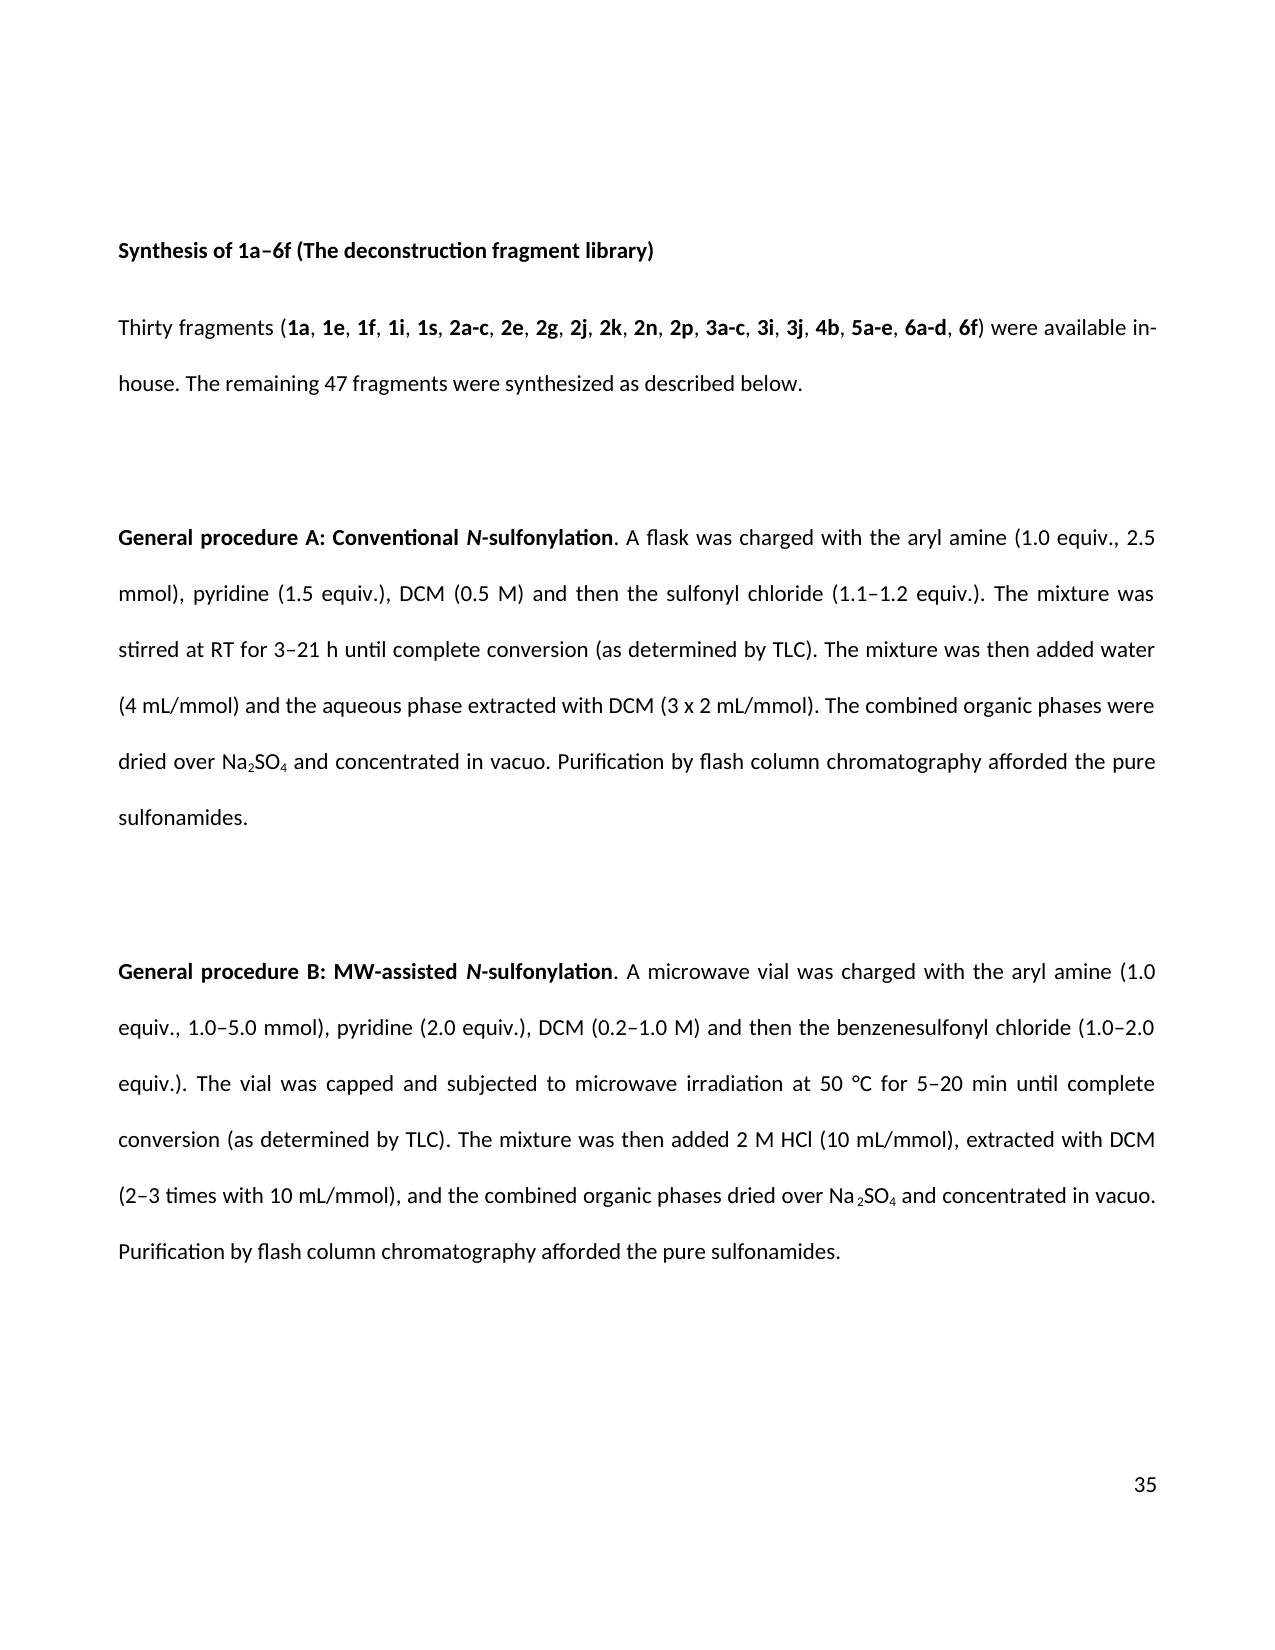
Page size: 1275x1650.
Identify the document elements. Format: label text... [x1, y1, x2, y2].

text Synthesis of 1a–6f (The deconstruction fragment library) [118, 237, 1157, 265]
text General procedure B: MW-assisted N-sulfonylation. A microwave vial was charged with the aryl amine (1.0 equiv., 1.0–5.0 mmol), pyridine (2.0 equiv.), DCM (0.2–1.0 M) and then the benzenesulfonyl chloride (1.0–2.0 equiv.). The vial was capped and subjected to microwave irradiation at 50 °C for 5–20 min until complete conversion (as determined by TLC). The mixture was then added 2 M HCl (10 mL/mmol), extracted with DCM (2–3 times with 10 mL/mmol), and the combined organic phases dried over Na2SO4 and concentrated in vacuo. Purification by flash column chromatography afforded the pure sulfonamides. [118, 957, 1157, 1266]
text General procedure A: Conventional N-sulfonylation. A flask was charged with the aryl amine (1.0 equiv., 2.5 mmol), pyridine (1.5 equiv.), DCM (0.5 M) and then the sulfonyl chloride (1.1–1.2 equiv.). The mixture was stirred at RT for 3–21 h until complete conversion (as determined by TLC). The mixture was then added water (4 mL/mmol) and the aqueous phase extracted with DCM (3 x 2 mL/mmol). The combined organic phases were dried over Na2SO4 and concentrated in vacuo. Purification by flash column chromatography afforded the pure sulfonamides. [118, 523, 1157, 832]
text Thirty fragments (1a, 1e, 1f, 1i, 1s, 2a-c, 2e, 2g, 2j, 2k, 2n, 2p, 3a-c, 3i, 3j, 4b, 5a-e, 6a-d, 6f) were available in-house. The remaining 47 fragments were synthesized as described below. [118, 313, 1157, 398]
